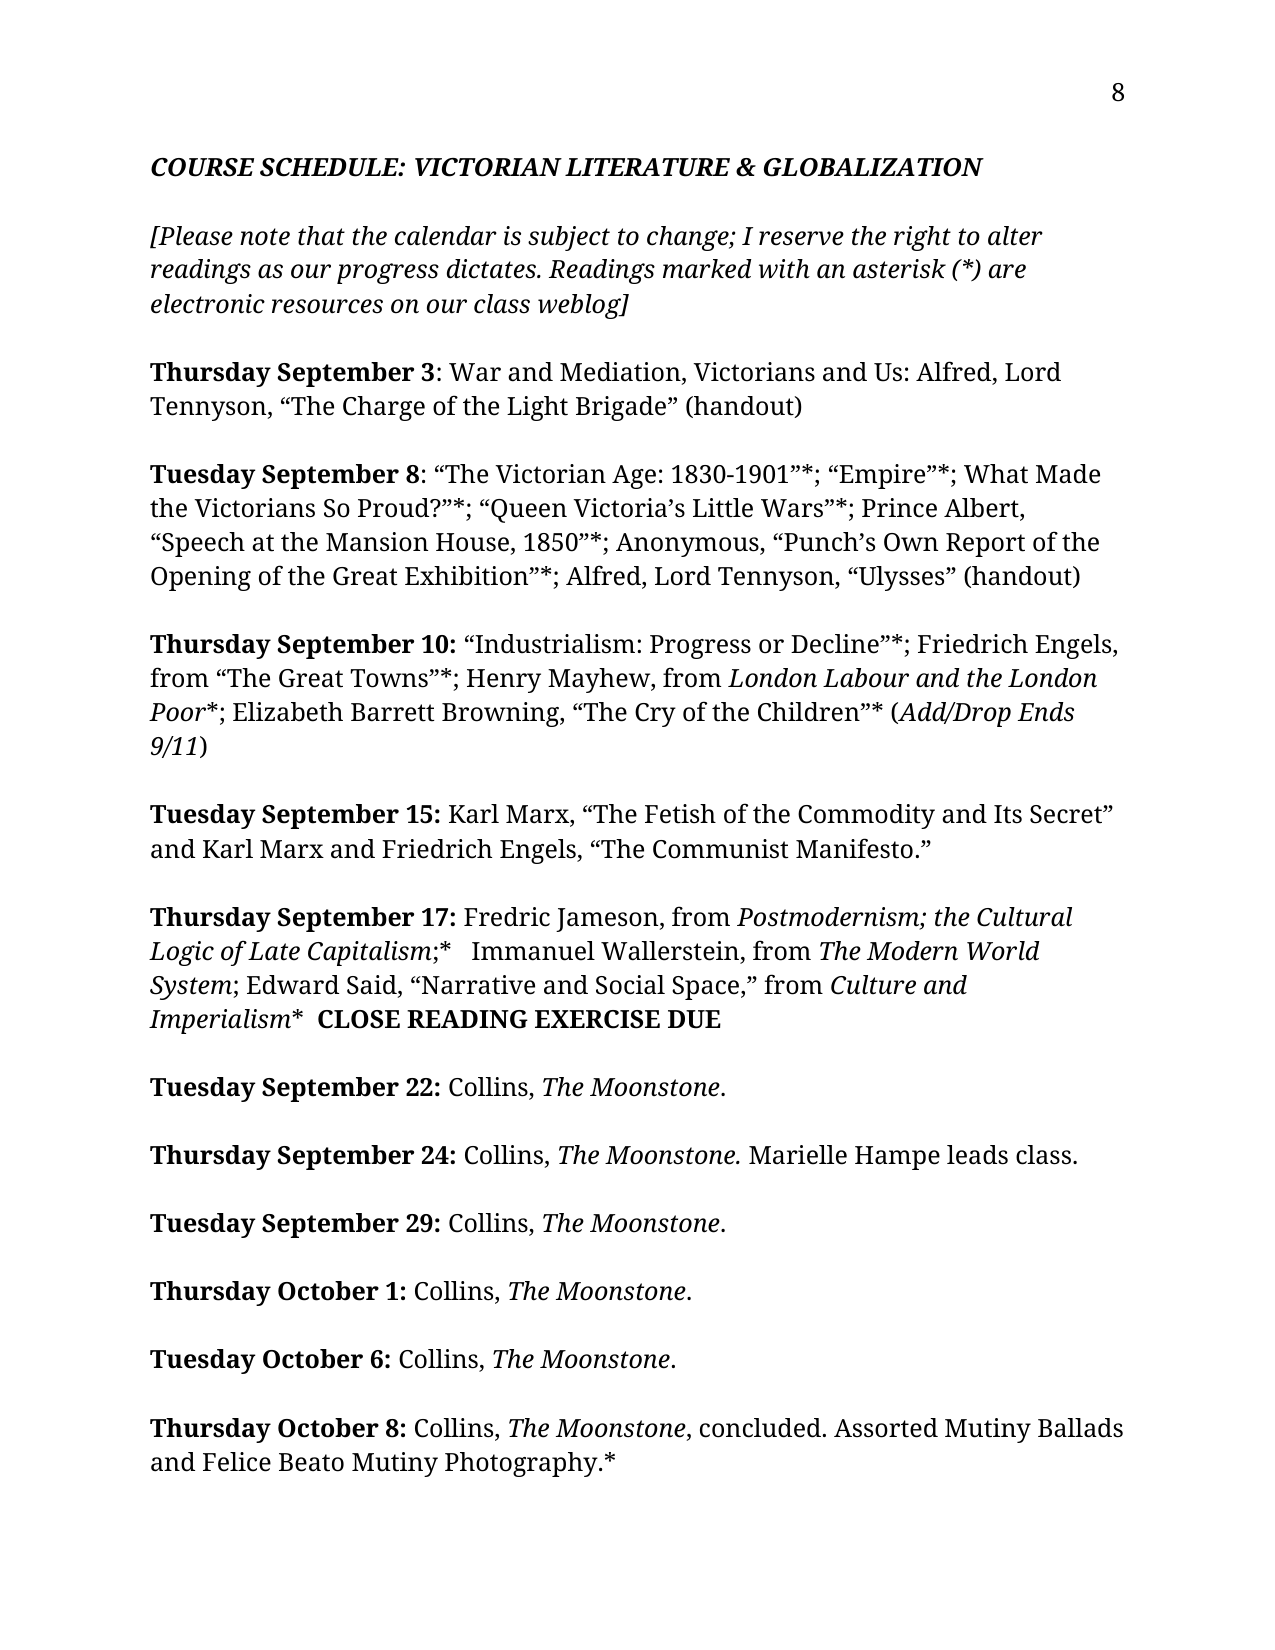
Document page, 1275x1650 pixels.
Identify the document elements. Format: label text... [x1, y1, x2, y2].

text Thursday September 10: “Industrialism: Progress or Decline”*; Friedrich Engels, from “The Great Towns”*; Henry Mayhew, from London Labour and the London Poor*; Elizabeth Barrett Browning, “The Cry of the Children”* (Add/Drop Ends 9/11) [150, 627, 1125, 763]
text Tuesday September 22: Collins, The Moonstone. [150, 1070, 1125, 1104]
text COURSE SCHEDULE: VICTORIAN LITERATURE & GLOBALIZATION [150, 150, 1125, 184]
text Tuesday September 15: Karl Marx, “The Fetish of the Commodity and Its Secret” and Karl Marx and Friedrich Engels, “The Communist Manifesto.” [150, 797, 1125, 865]
text Tuesday September 8: “The Victorian Age: 1830-1901”*; “Empire”*; What Made the Victorians So Proud?”*; “Queen Victoria’s Little Wars”*; Prince Albert, “Speech at the Mansion House, 1850”*; Anonymous, “Punch’s Own Report of the Opening of the Great Exhibition”*; Alfred, Lord Tennyson, “Ulysses” (handout) [150, 457, 1125, 593]
text Thursday September 24: Collins, The Moonstone. Marielle Hampe leads class. [150, 1138, 1125, 1172]
text Thursday October 8: Collins, The Moonstone, concluded. Assorted Mutiny Ballads and Felice Beato Mutiny Photography.* [150, 1410, 1125, 1478]
text Thursday September 3: War and Mediation, Victorians and Us: Alfred, Lord Tennyson, “The Charge of the Light Brigade” (handout) [150, 354, 1125, 422]
text [Please note that the calendar is subject to change; I reserve the right to alter readings as our progress dictates. Readings marked with an asterisk (*) are electronic resources on our class weblog] [150, 218, 1125, 320]
text Tuesday October 6: Collins, The Moonstone. [150, 1342, 1125, 1376]
text Thursday October 1: Collins, The Moonstone. [150, 1274, 1125, 1308]
text Tuesday September 29: Collins, The Moonstone. [150, 1172, 1125, 1240]
text Thursday September 17: Fredric Jameson, from Postmodernism; the Cultural Logic of Late Capitalism;* Immanuel Wallerstein, from The Modern World System; Edward Said, “Narrative and Social Space,” from Culture and Imperialism* CLOSE READING EXERCISE DUE [150, 899, 1125, 1036]
